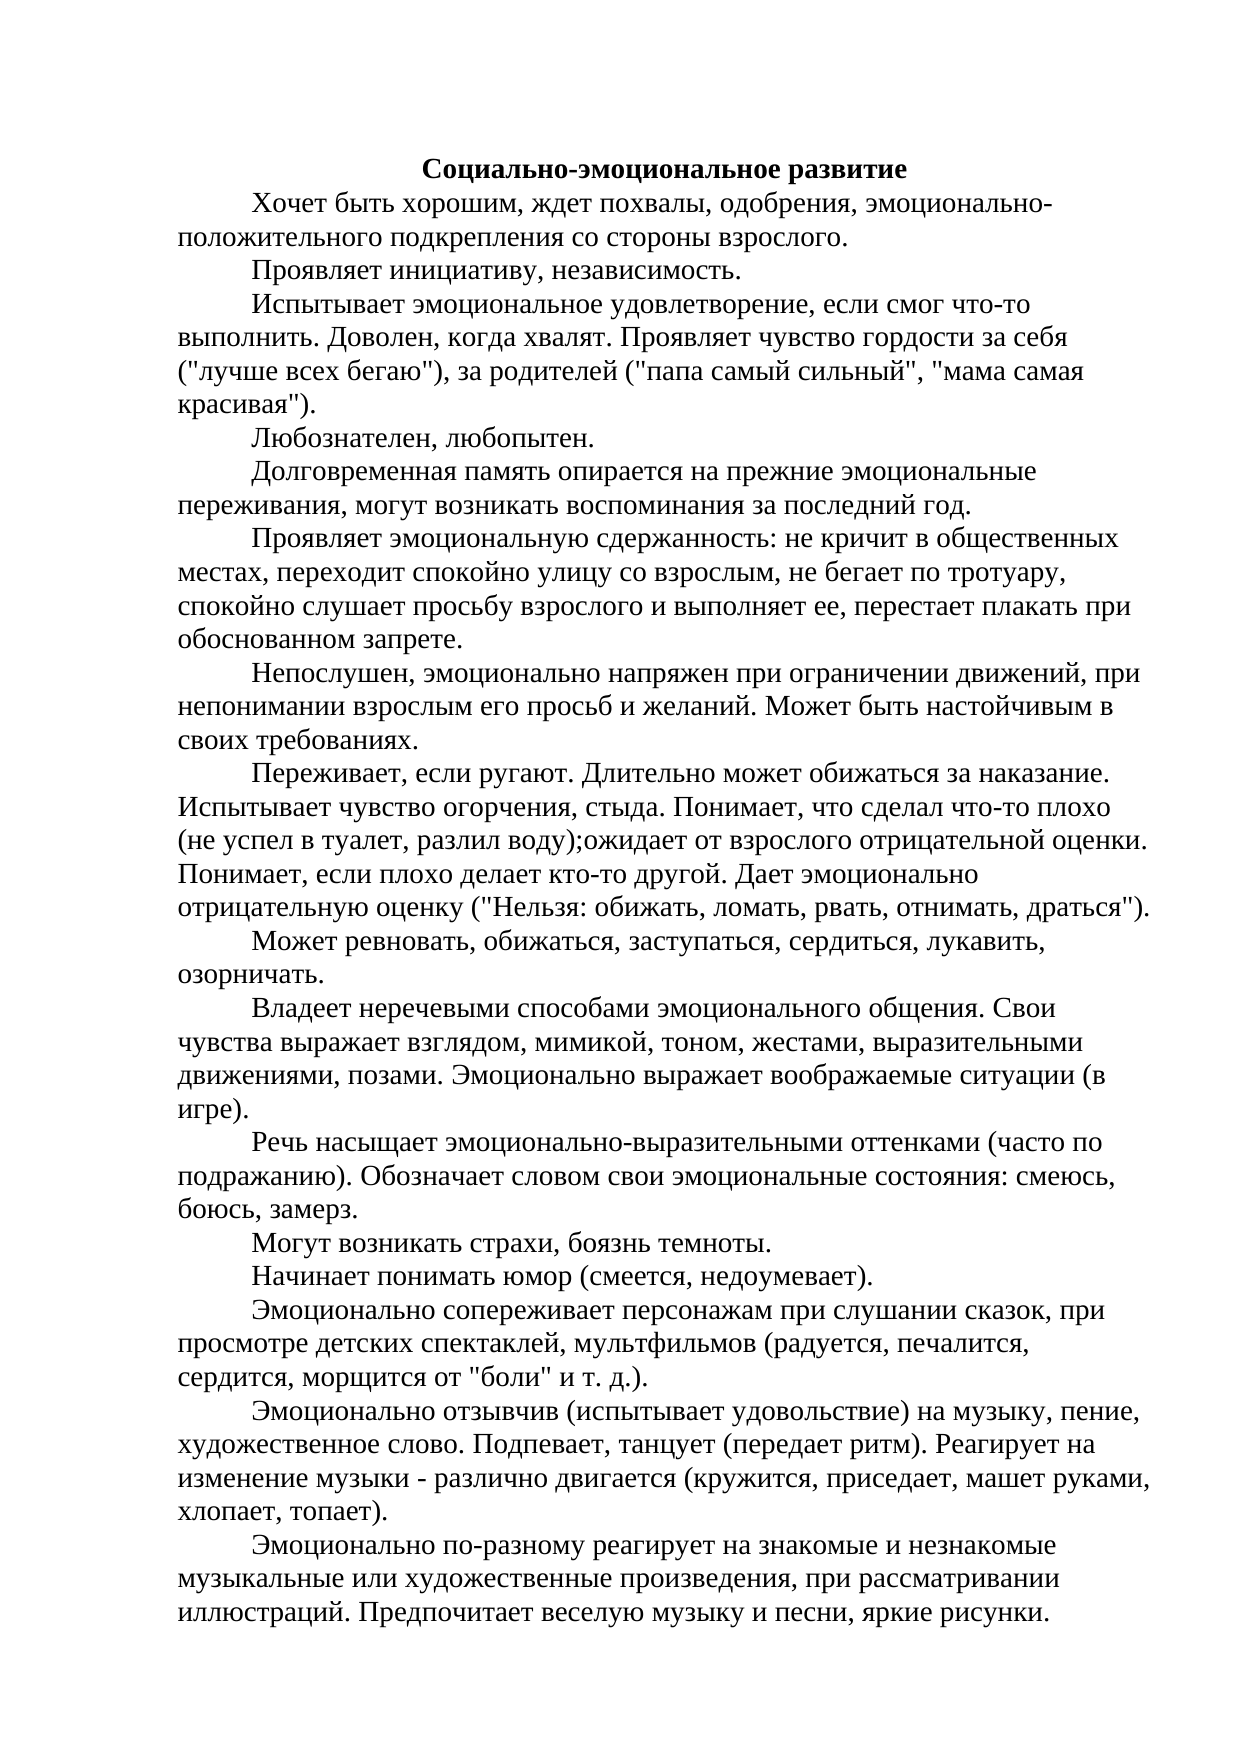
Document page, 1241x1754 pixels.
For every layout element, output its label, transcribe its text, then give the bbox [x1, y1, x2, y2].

subtitle Проявляет эмоциональную сдержанность: не кричит в общественных местах, переходит спокойно улицу со взрослым, не бегает по тротуару, спокойно слушает просьбу взрослого и выполняет ее, перестает плакать при обоснованном запрете. [177, 521, 1152, 655]
subtitle Может ревновать, обижаться, заступаться, сердиться, лукавить, озорничать. [177, 923, 1152, 990]
subtitle Долговременная память опирается на прежние эмоциональные переживания, могут возникать воспоминания за последний год. [177, 453, 1152, 521]
subtitle Начинает понимать юмор (смеется, недоумевает). [177, 1258, 1152, 1292]
subtitle Эмоционально по-разному реагирует на знакомые и незнакомые музыкальные или художественные произведения, при рассматривании иллюстраций. Предпочитает веселую музыку и песни, яркие рисунки. [177, 1527, 1152, 1627]
subtitle Могут возникать страхи, боязнь темноты. [177, 1225, 1152, 1258]
subtitle Владеет неречевыми способами эмоционального общения. Свои чувства выражает взглядом, мимикой, тоном, жестами, выразительными движениями, позами. Эмоционально выражает воображаемые ситуации (в игре). [177, 990, 1152, 1124]
subtitle Любознателен, любопытен. [177, 420, 1152, 453]
subtitle Проявляет инициативу, независимость. [177, 252, 1152, 286]
subtitle Социально-эмоциональное развитие [177, 152, 1152, 185]
subtitle Непослушен, эмоционально напряжен при ограничении движений, при непонимании взрослым его просьб и желаний. Может быть настойчивым в своих требованиях. [177, 655, 1152, 755]
subtitle Речь насыщает эмоционально-выразительными оттенками (часто по подражанию). Обозначает словом свои эмоциональные состояния: смеюсь, боюсь, замерз. [177, 1124, 1152, 1225]
subtitle Испытывает эмоциональное удовлетворение, если смог что-то выполнить. Доволен, когда хвалят. Проявляет чувство гордости за себя ("лучше всех бегаю"), за родителей ("папа самый сильный", "мама самая красивая"). [177, 286, 1152, 420]
subtitle Эмоционально сопереживает персонажам при слушании сказок, при просмотре детских спектаклей, мультфильмов (радуется, печалится, сердится, морщится от "боли" и т. д.). [177, 1292, 1152, 1393]
subtitle Хочет быть хорошим, ждет похвалы, одобрения, эмоционально-положительного подкрепления со стороны взрослого. [177, 185, 1152, 252]
subtitle Переживает, если ругают. Длительно может обижаться за наказание. Испытывает чувство огорчения, стыда. Понимает, что сделал что-то плохо (не успел в туалет, разлил воду);ожидает от взрослого отрицательной оценки. Понимает, если плохо делает кто-то другой. Дает эмоционально отрицательную оценку ("Нельзя: обижать, ломать, рвать, отнимать, драться"). [177, 755, 1152, 923]
subtitle Эмоционально отзывчив (испытывает удовольствие) на музыку, пение, художественное слово. Подпевает, танцует (передает ритм). Реагирует на изменение музыки - различно двигается (кружится, приседает, машет руками, хлопает, топает). [177, 1393, 1152, 1527]
